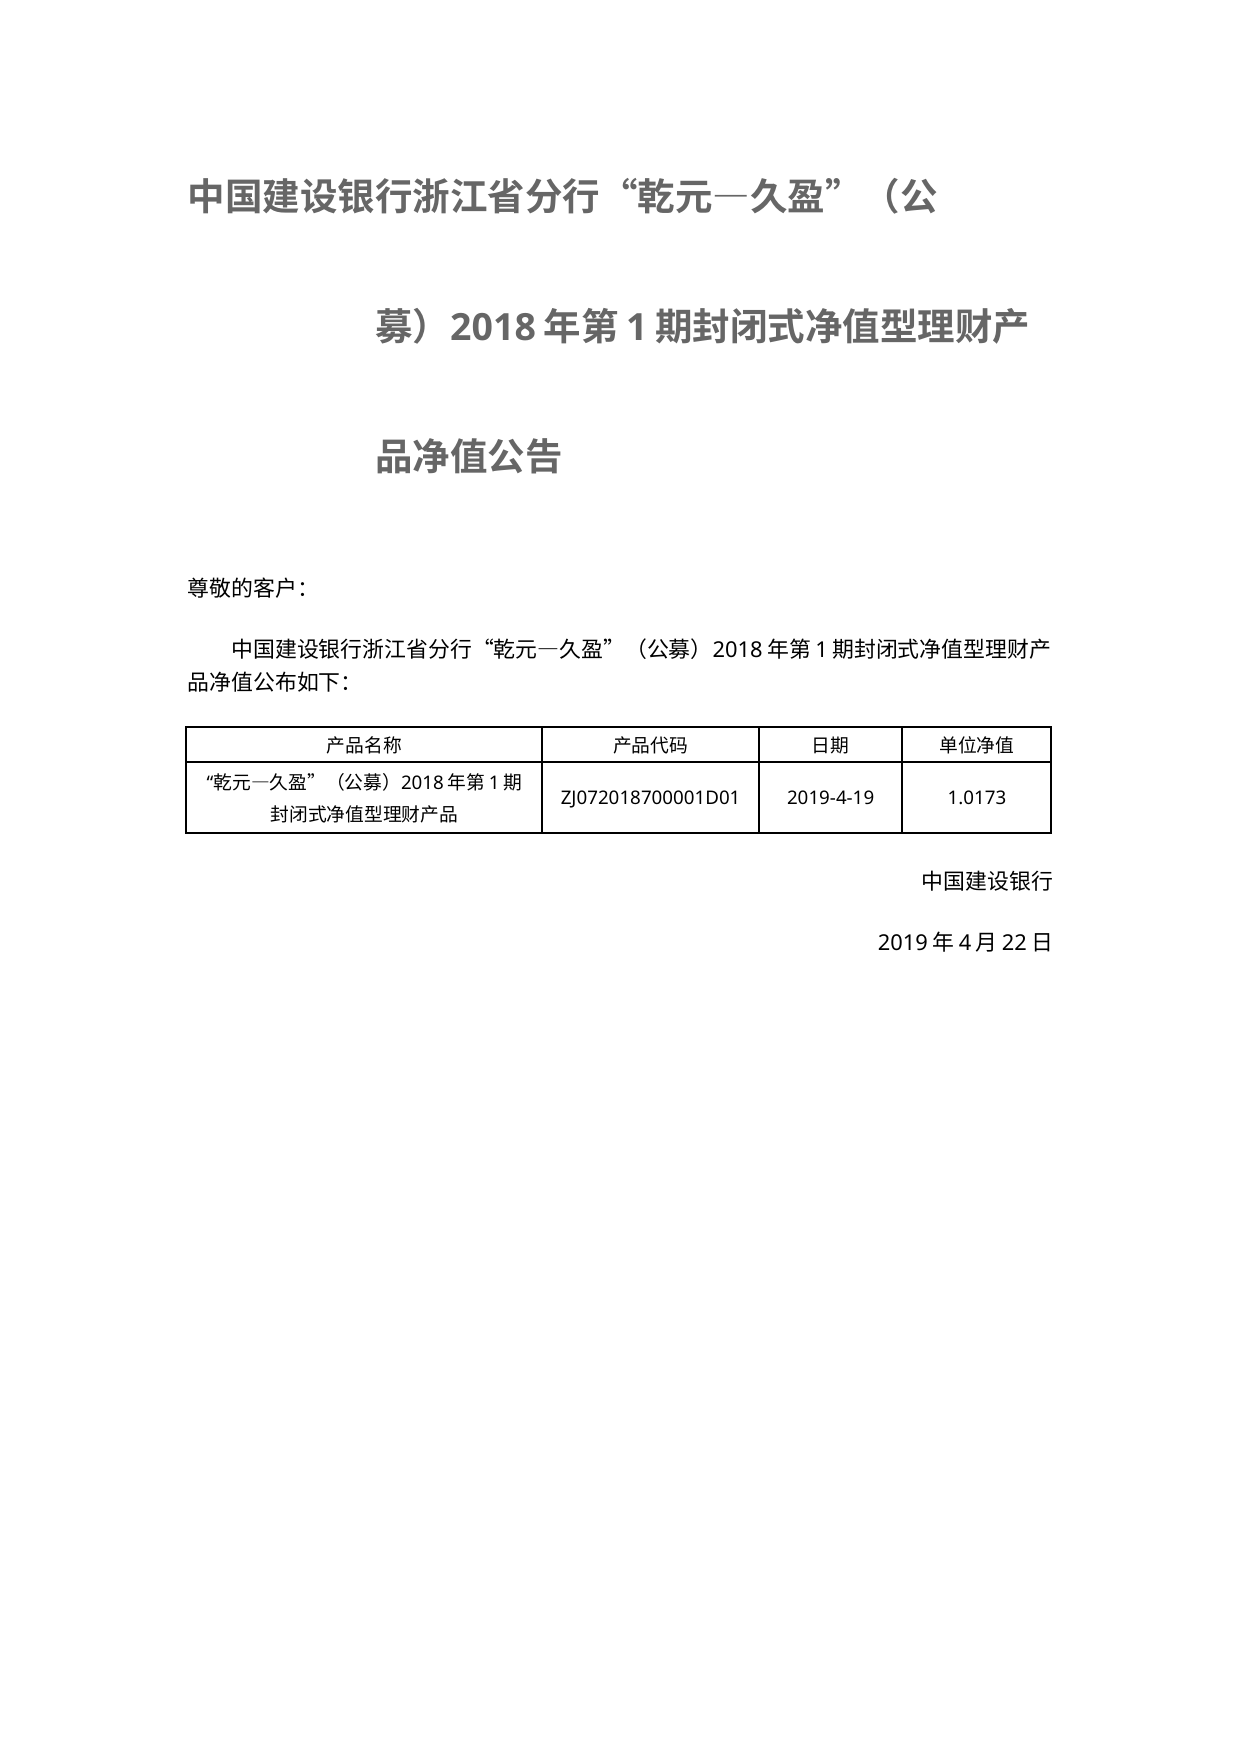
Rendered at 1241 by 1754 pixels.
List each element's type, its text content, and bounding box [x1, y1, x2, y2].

text 中国建设银行浙江省分行“乾元—久盈”（公募）2018年第1期封闭式净值型理财产品净值公布如下： [187, 632, 1053, 697]
text 中国建设银行浙江省分行“乾元—久盈”（公募）2018年第1期封闭式净值型理财产品净值公告 [187, 162, 1053, 487]
table_cell “乾元—久盈”（公募）2018年第1期封闭式净值型理财产品 [187, 763, 541, 832]
text 中国建设银行 [187, 863, 1053, 896]
table_cell 1.0173 [903, 763, 1050, 832]
table_header 日期 [760, 728, 901, 761]
table_header 产品代码 [543, 728, 758, 761]
text 2019年4月22日 [187, 925, 1053, 957]
table_header 产品名称 [187, 728, 541, 761]
table_cell ZJ072018700001D01 [543, 763, 758, 832]
text 尊敬的客户： [187, 570, 1053, 603]
table_header 单位净值 [903, 728, 1050, 761]
table_cell 2019-4-19 [760, 763, 901, 832]
